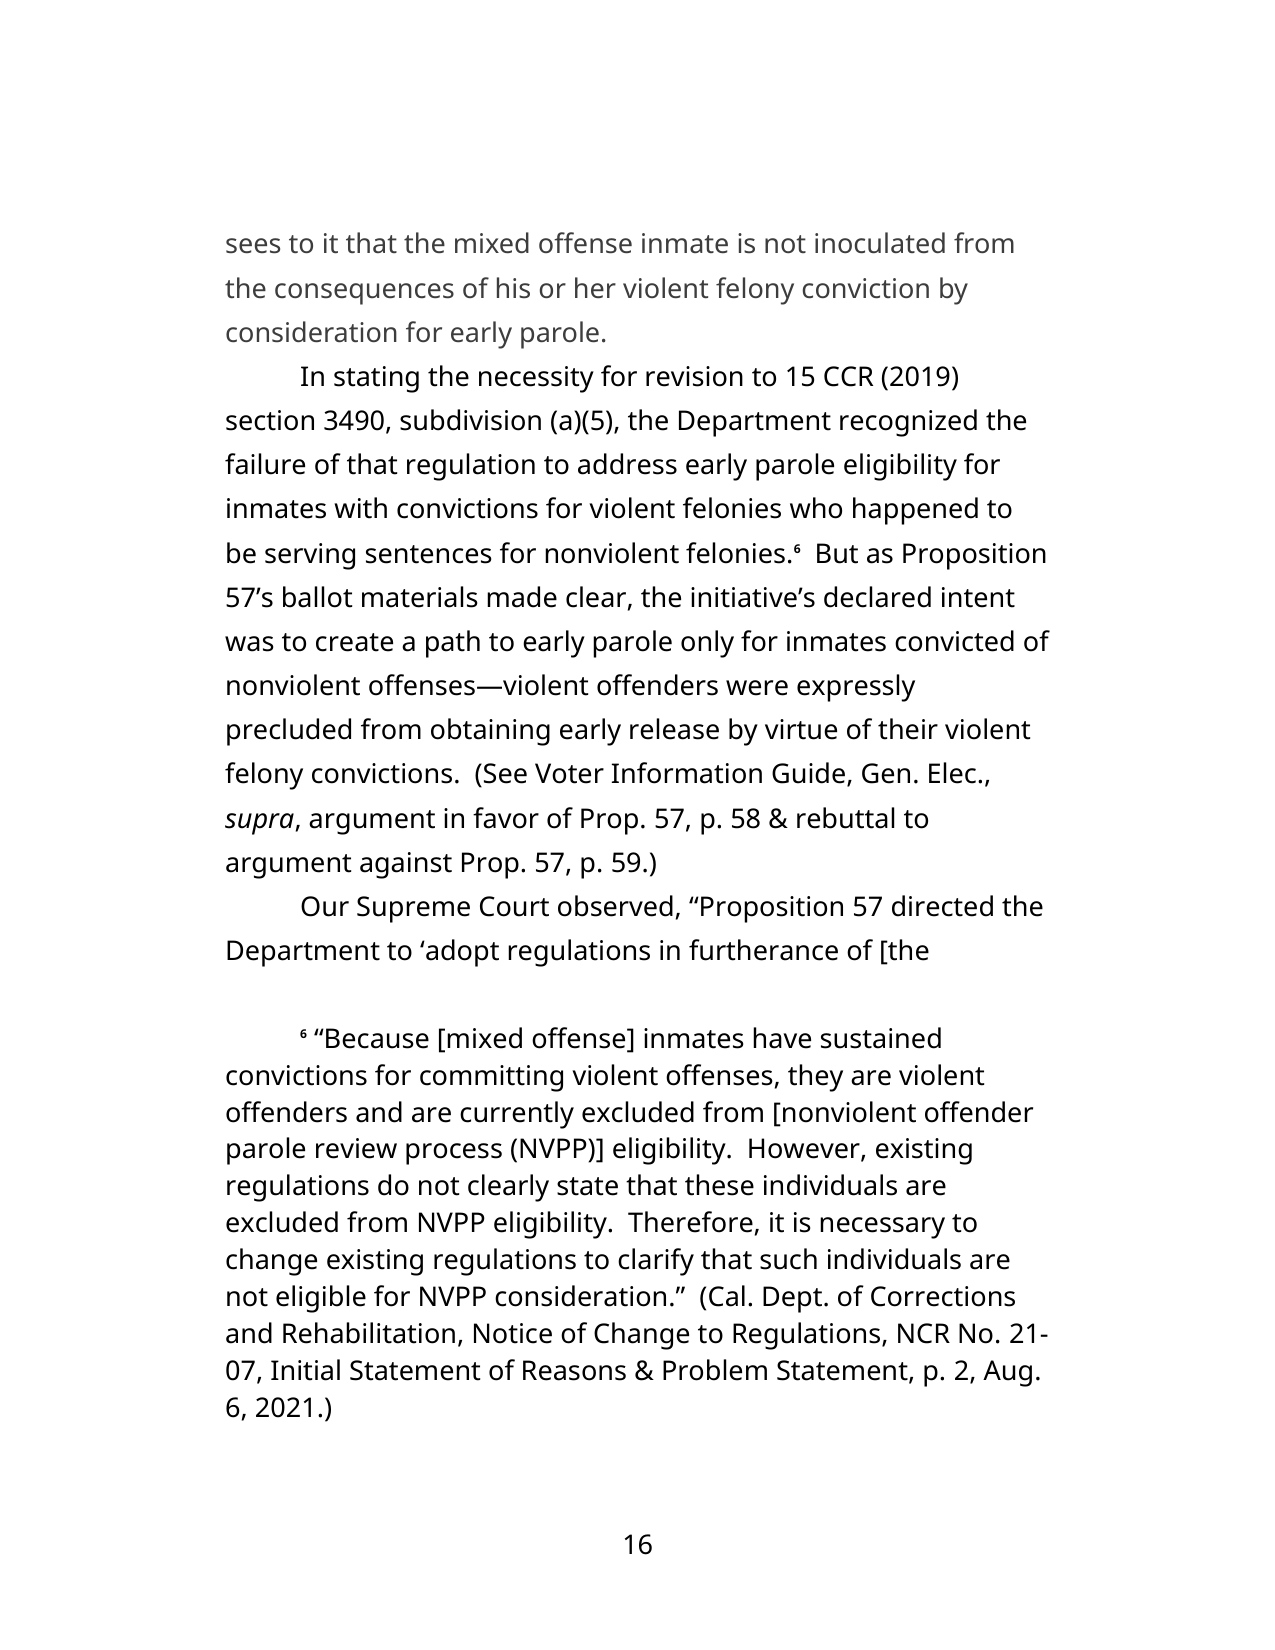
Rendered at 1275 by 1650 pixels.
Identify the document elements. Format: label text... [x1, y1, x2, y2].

text Our Supreme Court observed, “Proposition 57 directed the Department to ‘adopt regulations in furtherance of [the constitutional] provisions,’ and to ‘certify that these regulations protect and enhance public safety.’ (Art. I, § 32(b).)” (Mohammad, supra, 12 Cal.5th at p. 538.) As in Mohammad, we conclude that in promulgating the current regulation, “[t]he Department’s approach is consistent with a reasonable interpretation of the constitutional language and the ballot materials. We cannot say that the Department abused its rulemaking authority in coming to this conclusion.” (Id. at p. 542.) [225, 887, 1050, 968]
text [225, 225, 1050, 350]
text In stating the necessity for revision to 15 CCR (2019) section 3490, subdivision (a)(5), the Department recognized the failure of that regulation to address early parole eligibility for inmates with convictions for violent felonies who happened to be serving sentences for nonviolent felonies. But as Proposition 57’s ballot materials made clear, the initiative’s declared intent was to create a path to early parole only for inmates convicted of nonviolent offenses—violent offenders were expressly precluded from obtaining early release by virtue of their violent felony convictions. (See Voter Information Guide, Gen. Elec., supra, argument in favor of Prop. 57, p. 58 & rebuttal to argument against Prop. 57, p. 59.) [225, 357, 1050, 880]
